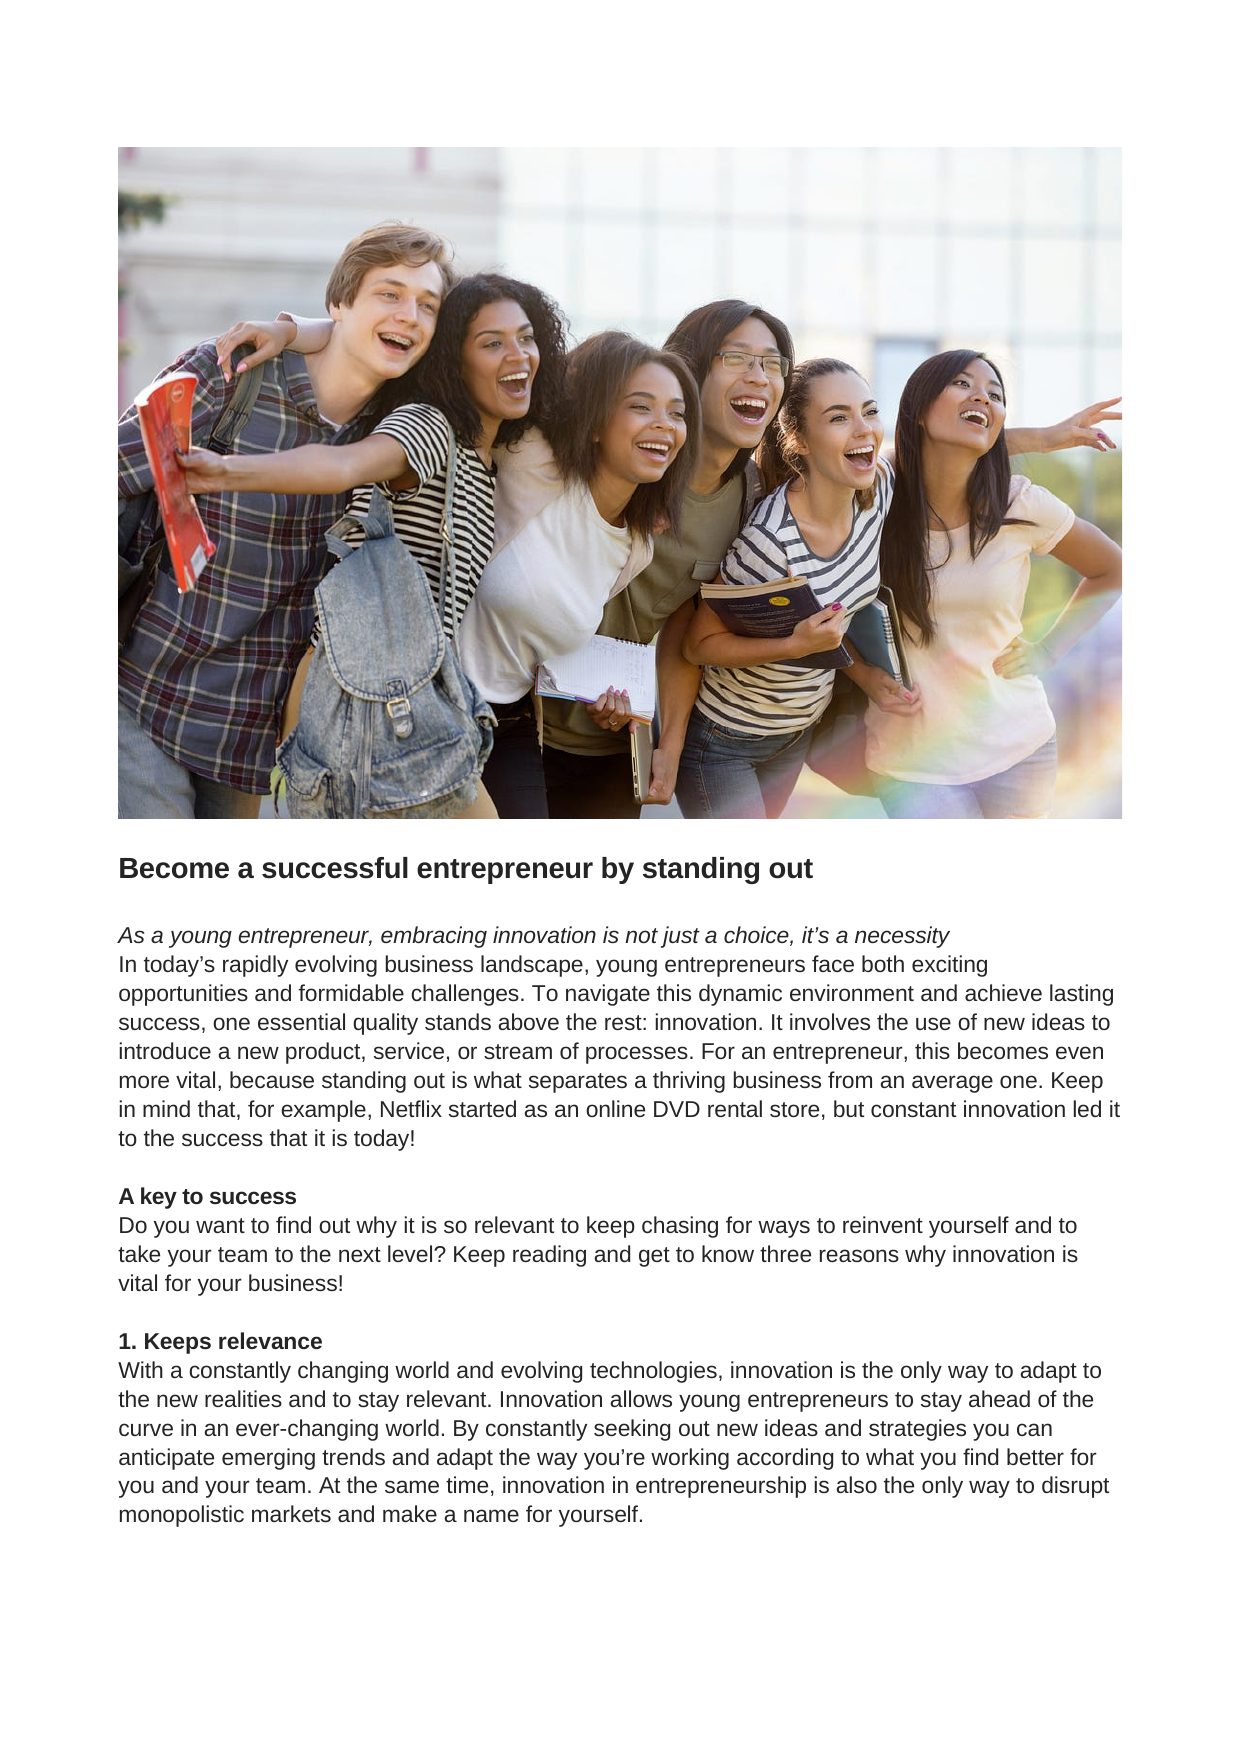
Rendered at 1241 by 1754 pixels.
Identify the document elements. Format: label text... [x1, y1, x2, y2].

text As a young entrepreneur, embracing innovation is not just a choice, it’s a necessity [118, 922, 1122, 948]
text Do you want to find out why it is so relevant to keep chasing for ways to reinvent yourself and to take your team to the next level? Keep reading and get to know three reasons why innovation is vital for your business! [118, 1212, 1122, 1296]
text With a constantly changing world and evolving technologies, innovation is the only way to adapt to the new realities and to stay relevant. Innovation allows young entrepreneurs to stay ahead of the curve in an ever-changing world. By constantly seeking out new ideas and strategies you can anticipate emerging trends and adapt the way you’re working according to what you find better for you and your team. At the same time, innovation in entrepreneurship is also the only way to disrupt monopolistic markets and make a name for yourself. [118, 1357, 1122, 1528]
text In today’s rapidly evolving business landscape, young entrepreneurs face both exciting opportunities and formidable challenges. To navigate this dynamic environment and achieve lasting success, one essential quality stands above the rest: innovation. It involves the use of new ideas to introduce a new product, service, or stream of processes. For an entrepreneur, this becomes even more vital, because standing out is what separates a thriving business from an average one. Keep in mind that, for example, Netflix started as an online DVD rental store, but constant innovation led it to the success that it is today! [118, 951, 1122, 1151]
picture [118, 147, 1123, 819]
text Become a successful entrepreneur by standing out [118, 851, 1122, 884]
text 1. Keeps relevance [118, 1328, 1122, 1354]
text A key to success [118, 1183, 1122, 1209]
